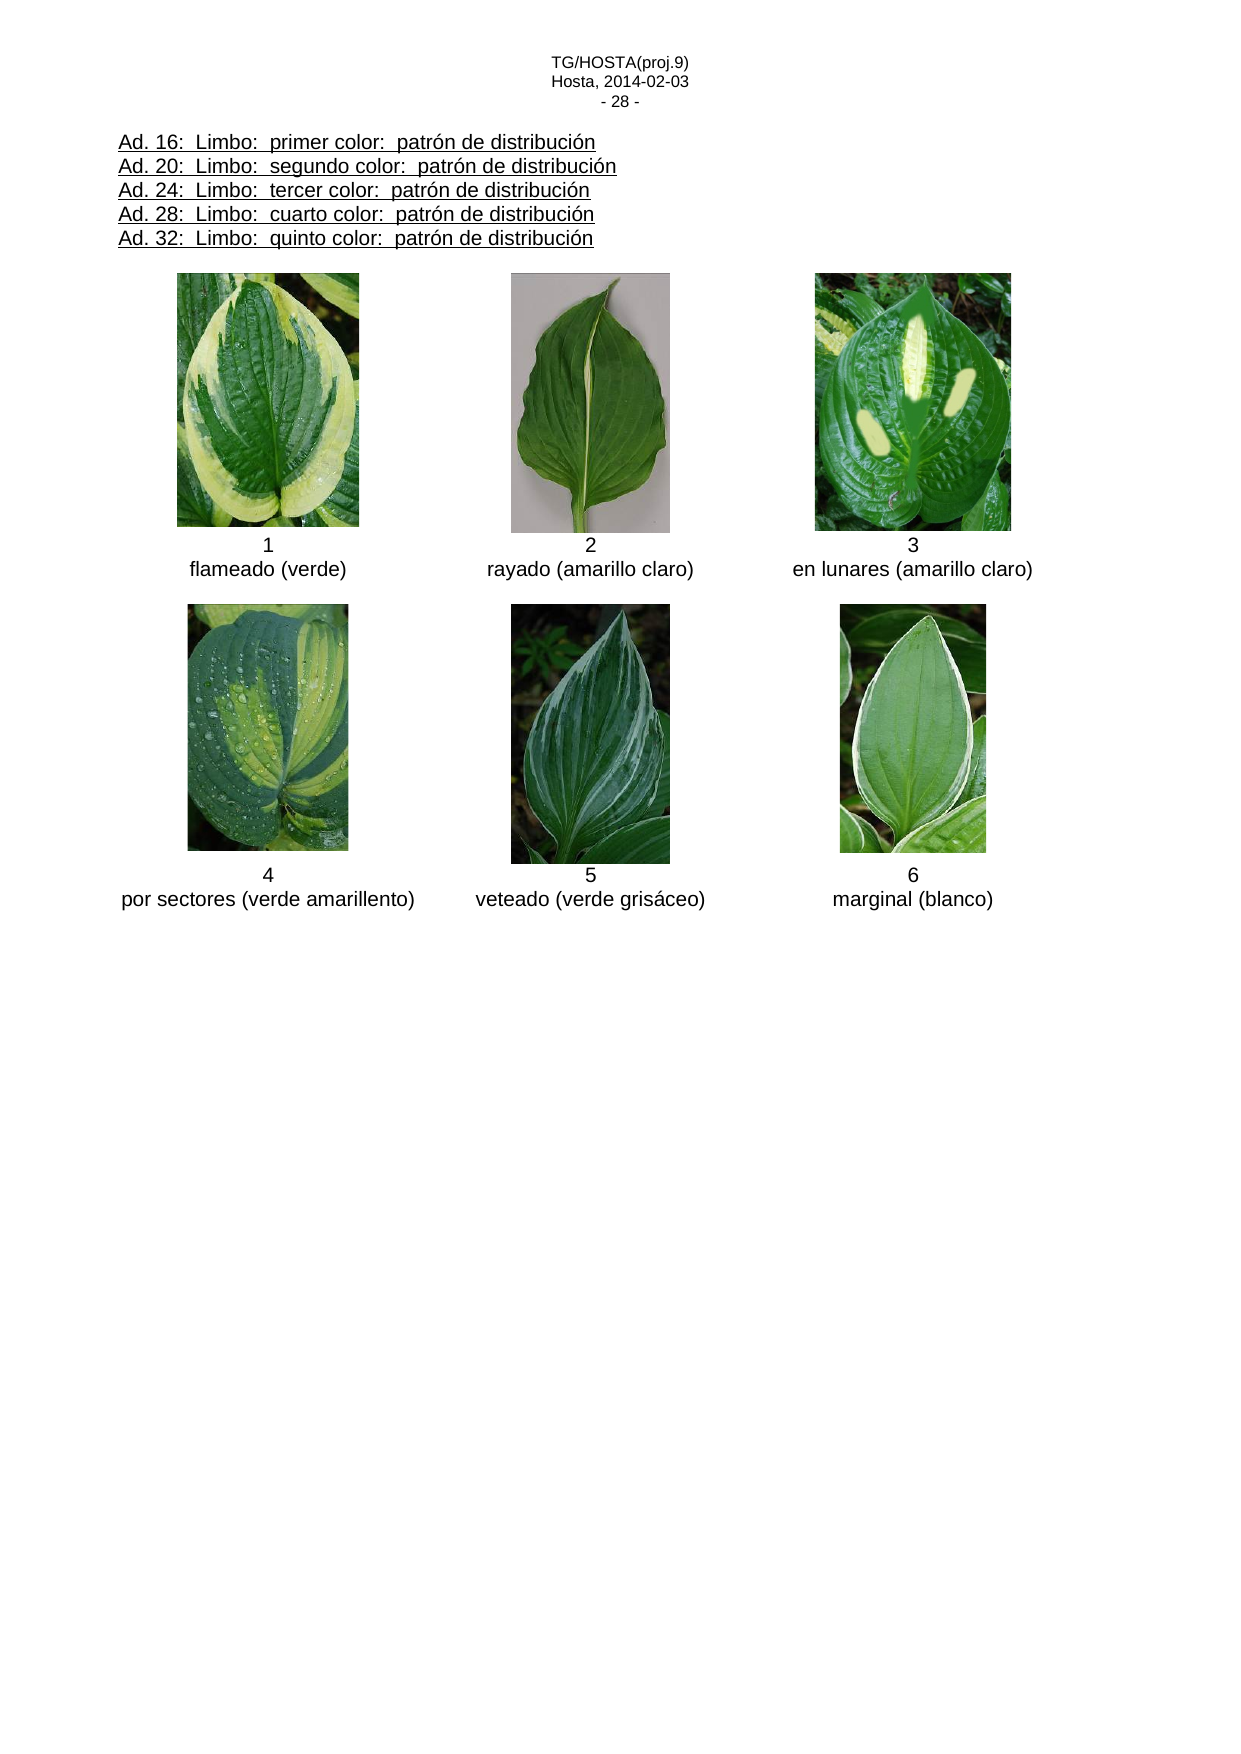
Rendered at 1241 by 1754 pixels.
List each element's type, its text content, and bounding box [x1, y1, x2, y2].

picture [814, 273, 1012, 531]
picture [511, 604, 670, 864]
text Ad. 16: Limbo: primer color: patrón de distribución [118, 130, 1122, 154]
picture [187, 604, 349, 851]
text Ad. 32: Limbo: quinto color: patrón de distribución [118, 226, 1122, 249]
text Ad. 20: Limbo: segundo color: patrón de distribución [118, 154, 1122, 178]
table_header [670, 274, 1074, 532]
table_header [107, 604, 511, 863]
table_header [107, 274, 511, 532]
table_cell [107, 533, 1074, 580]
picture [839, 604, 987, 853]
picture [511, 273, 670, 533]
text Ad. 28: Limbo: cuarto color: patrón de distribución [118, 202, 1122, 226]
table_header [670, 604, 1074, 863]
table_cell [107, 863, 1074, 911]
text Ad. 24: Limbo: tercer color: patrón de distribución [118, 178, 1122, 202]
picture [177, 273, 360, 527]
